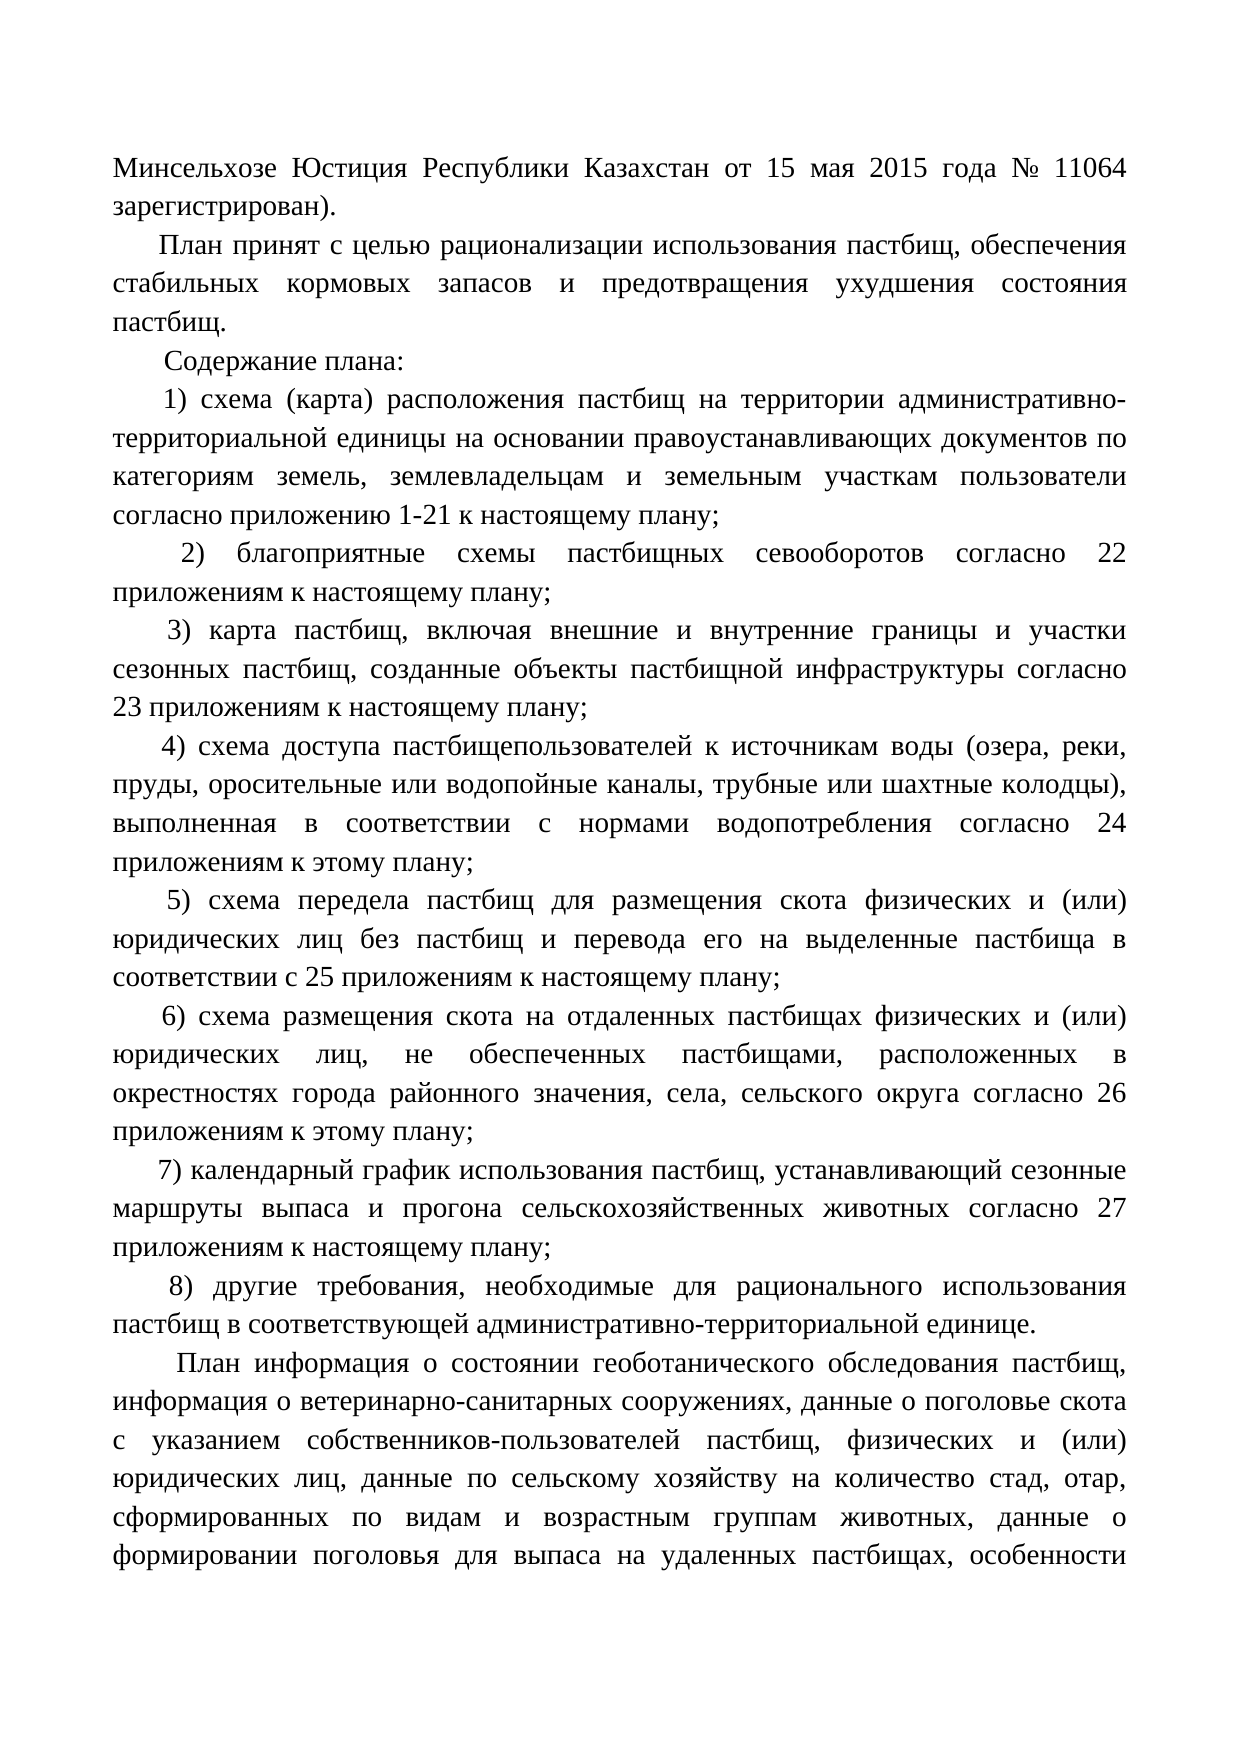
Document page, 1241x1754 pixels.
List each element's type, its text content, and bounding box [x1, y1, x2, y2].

text 6) схема размещения скота на отдаленных пастбищах физических и (или) юридических лиц, не обеспеченных пастбищами, расположенных в окрестностях города районного значения, села, сельского округа согласно 26 приложениям к этому плану; [112, 998, 1128, 1147]
text 1) схема (карта) расположения пастбищ на территории административно-территориальной единицы на основании правоустанавливающих документов по категориям земель, землевладельцам и земельным участкам пользователи согласно приложению 1-21 к настоящему плану; [112, 381, 1128, 530]
text 8) другие требования, необходимые для рационального использования пастбищ в соответствующей административно-территориальной единице. [112, 1268, 1128, 1340]
text План принят с целью рационализации использования пастбищ, обеспечения стабильных кормовых запасов и предотвращения ухудшения состояния пастбищ. [112, 227, 1128, 338]
text Содержание плана: [112, 343, 1128, 376]
text 2) благоприятные схемы пастбищных севооборотов согласно 22 приложениям к настоящему плану; [112, 535, 1128, 607]
text 4) схема доступа пастбищепользователей к источникам воды (озера, реки, пруды, оросительные или водопойные каналы, трубные или шахтные колодцы), выполненная в соответствии с нормами водопотребления согласно 24 приложениям к этому плану; [112, 728, 1128, 877]
text 5) схема передела пастбищ для размещения скота физических и (или) юридических лиц без пастбищ и перевода его на выделенные пастбища в соответствии с 25 приложениям к настоящему плану; [112, 882, 1128, 993]
text 7) календарный график использования пастбищ, устанавливающий сезонные маршруты выпаса и прогона сельскохозяйственных животных согласно 27 приложениям к настоящему плану; [112, 1152, 1128, 1263]
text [112, 1345, 1128, 1571]
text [112, 150, 1128, 222]
text 3) карта пастбищ, включая внешние и внутренние границы и участки сезонных пастбищ, созданные объекты пастбищной инфраструктуры согласно 23 приложениям к настоящему плану; [112, 612, 1128, 723]
